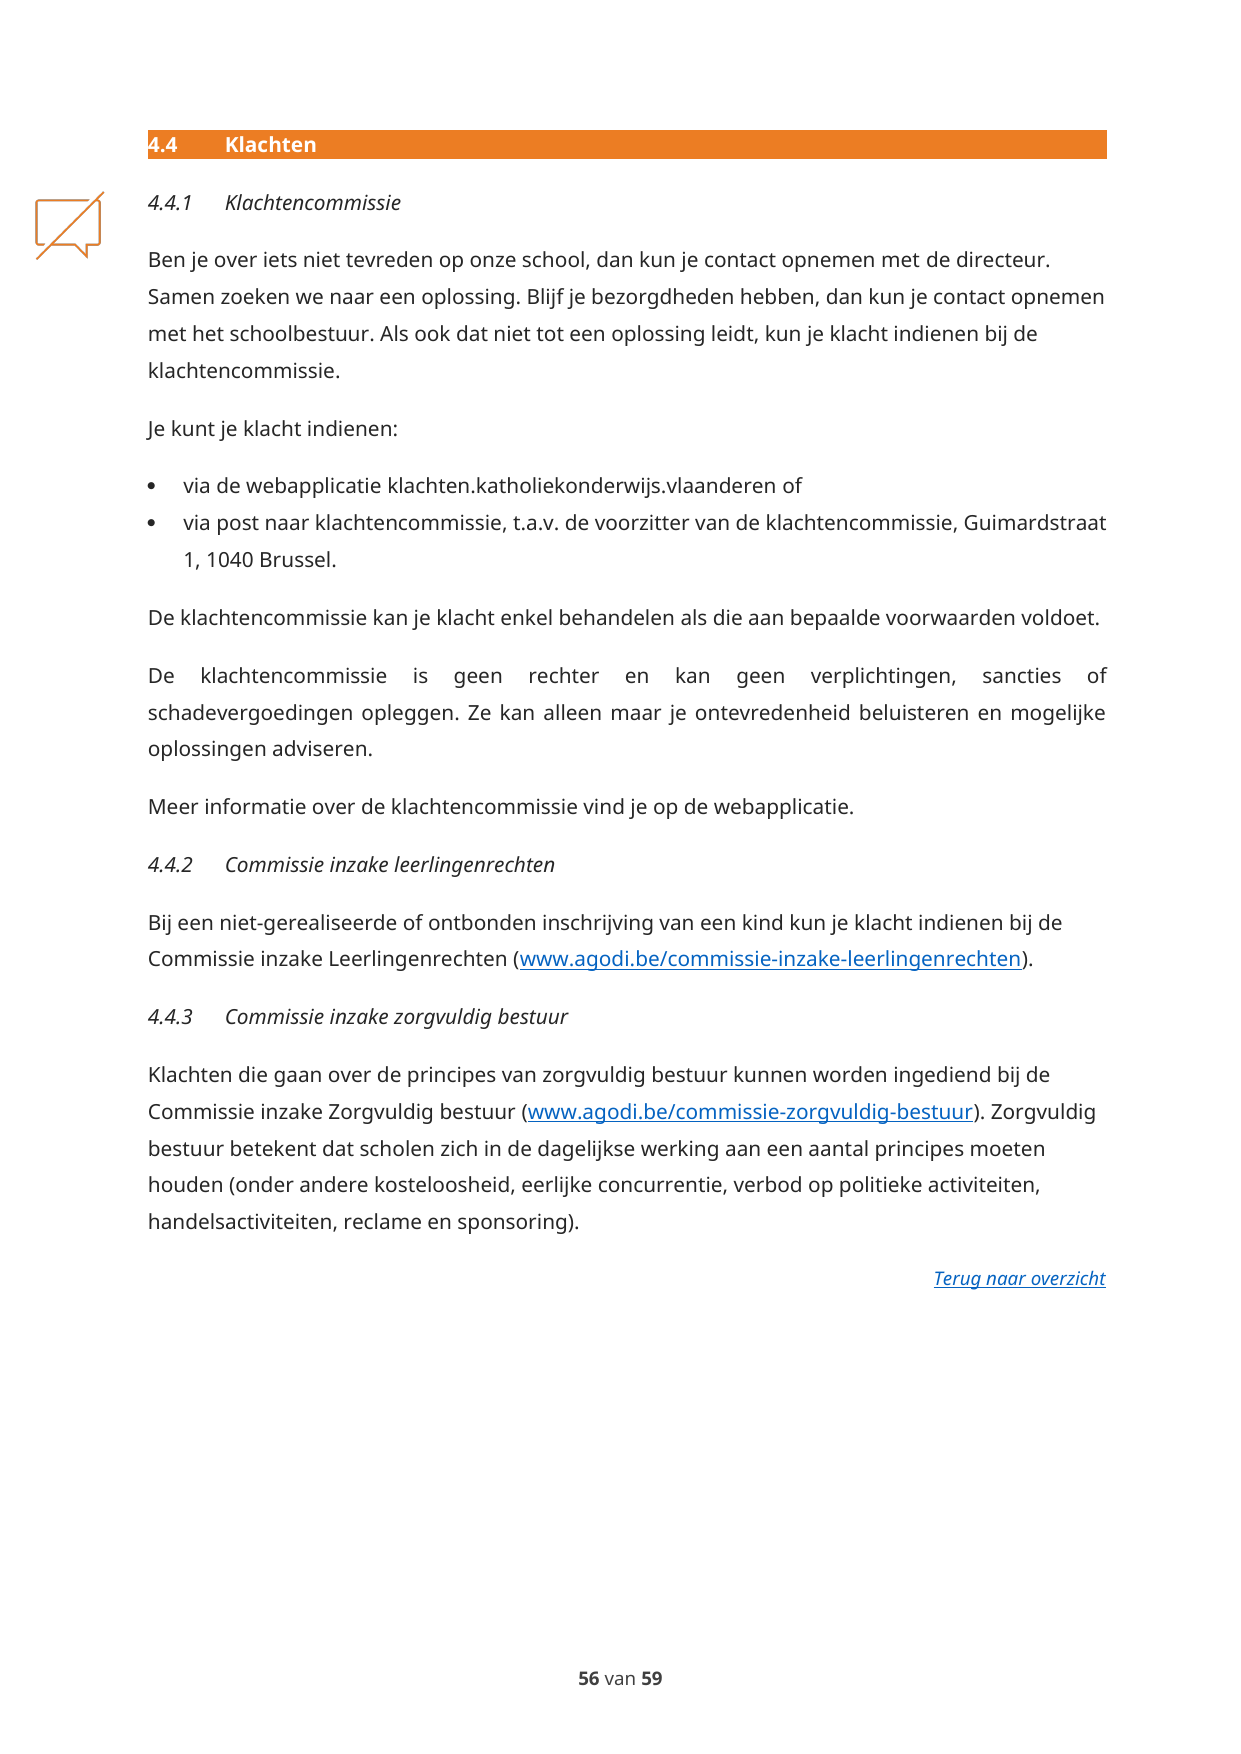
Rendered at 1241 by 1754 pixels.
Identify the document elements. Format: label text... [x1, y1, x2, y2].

text Je kunt je klacht indienen: [148, 414, 1107, 442]
subtitle Commissie inzake zorgvuldig bestuur [148, 1002, 1107, 1031]
text Terug naar overzicht [148, 1265, 1107, 1291]
text De klachtencommissie kan je klacht enkel behandelen als die aan bepaalde voorwaarden voldoet. [148, 603, 1107, 632]
text Meer informatie over de klachtencommissie vind je op de webapplicatie. [148, 792, 1107, 821]
list via post naar klachtencommissie, t.a.v. de voorzitter van de klachtencommissie, Guimardstraat 1, 1040 Brussel. [148, 508, 1107, 574]
text Klachten die gaan over de principes van zorgvuldig bestuur kunnen worden ingediend bij de Commissie inzake Zorgvuldig bestuur (www.agodi.be/commissie-zorgvuldig-bestuur). Zorgvuldig bestuur betekent dat scholen zich in de dagelijkse werking aan een aantal principes moeten houden (onder andere kosteloosheid, eerlijke concurrentie, verbod op politieke activiteiten, handelsactiviteiten, reclame en sponsoring). [148, 1060, 1107, 1236]
picture [22, 183, 114, 275]
text Bij een niet-gerealiseerde of ontbonden inschrijving van een kind kun je klacht indienen bij de Commissie inzake Leerlingenrechten (www.agodi.be/commissie-inzake-leerlingenrechten). [148, 908, 1107, 973]
list via de webapplicatie klachten.katholiekonderwijs.vlaanderen of [148, 472, 1107, 500]
text Ben je over iets niet tevreden op onze school, dan kun je contact opnemen met Samen zoeken we naar een oplossing. Blijf je bezorgdheden hebben, dan kun je contact opnemen met het schoolbestuur. Als ook dat niet tot een oplossing leidt, kun je klacht indienen bij de klachtencommissie. [148, 246, 1107, 385]
subtitle Klachten [148, 130, 1107, 159]
subtitle Klachtencommissie [148, 188, 1107, 216]
text De klachtencommissie is geen rechter en kan geen verplichtingen, sancties of schadevergoedingen opleggen. Ze kan alleen maar je ontevredenheid beluisteren en mogelijke oplossingen adviseren. [148, 661, 1107, 763]
subtitle Commissie inzake leerlingenrechten [148, 850, 1107, 878]
